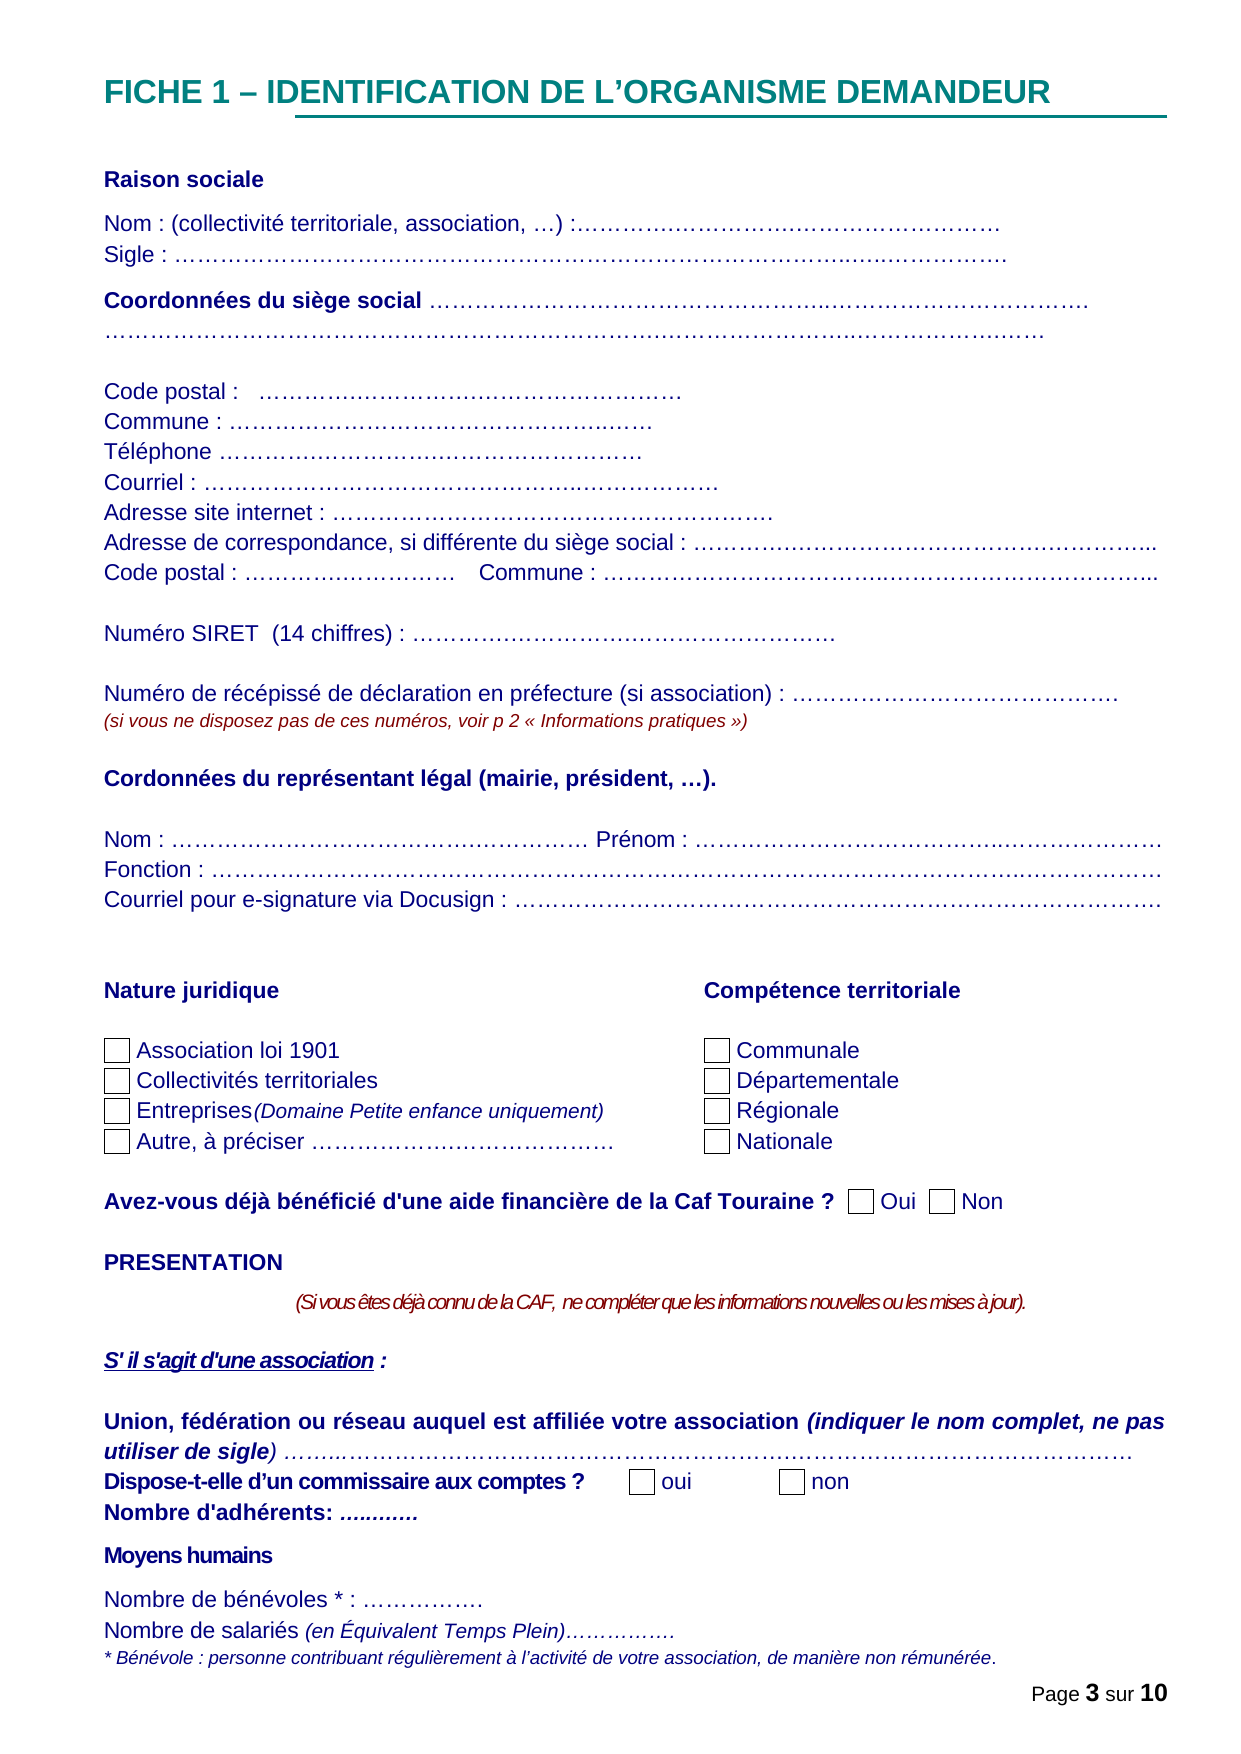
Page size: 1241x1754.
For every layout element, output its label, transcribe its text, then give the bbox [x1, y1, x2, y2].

text Sigle : ……………………………………………………………………………..…..……………. [103, 241, 1168, 267]
text Courriel : …………………………………………..……………… [103, 468, 1168, 495]
text Nombre de bénévoles * : ……………. [103, 1586, 1168, 1613]
text Nombre de salariés (en Équivalent Temps Plein)……………. [103, 1617, 1168, 1643]
text S' il s'agit d'une association : [103, 1347, 1168, 1374]
text Numéro de récépissé de déclaration en préfecture (si association) : ……………………………………. [103, 680, 1168, 706]
text Code postal : ………….…………… Commune : ………………………………..……………………………... [103, 559, 1168, 586]
text Moyens humains [103, 1542, 1168, 1569]
text Fonction : ……………………………………………………………………………………………..……………… [103, 856, 1168, 882]
text Téléphone ………….…………….……………………… [103, 438, 1168, 465]
text Avez-vous déjà bénéficié d'une aide financière de la Caf Touraine ? Oui Non [103, 1188, 1168, 1214]
text Nature juridique Compétence territoriale [103, 977, 1168, 1003]
text Coordonnées du siège social ……………………………………………..……………………………. [103, 287, 1168, 314]
text Nombre d'adhérents: …..….… [103, 1498, 1168, 1525]
text Nom : (collectivité territoriale, association, …) :………….…………….……………………… [103, 210, 1168, 237]
text Adresse site internet : …………………………………………………. [103, 499, 1168, 525]
text (si vous ne disposez pas de ces numéros, voir p 2 « Informations pratiques ») [103, 710, 1168, 732]
text Dispose-t-elle d’un commissaire aux comptes ? oui non [103, 1468, 1168, 1495]
text Raison sociale [103, 166, 1168, 193]
text Autre, à préciser ……………….………………… Nationale [103, 1128, 1168, 1154]
text Commune : …………………………………………..…… [103, 408, 1168, 434]
text Adresse de correspondance, si différente du siège social : ………….…………………………….…………... [103, 529, 1168, 555]
text ……………………………………………………………….……………………..……………….…… [103, 317, 1168, 344]
text Nom : ………………………………….…………… Prénom : …………………………………..………………… [103, 826, 1168, 852]
text Courriel pour e-signature via Docusign : …………………………………………………………………………. [103, 886, 1168, 912]
title FICHE 1 – IDENTIFICATION DE L’ORGANISME DEMANDEUR [103, 72, 1229, 111]
text Entreprises (Domaine Petite enfance uniquement) Régionale [103, 1097, 1168, 1124]
text (Si vous êtes déjà connu de la CAF, ne compléter que les informations nouvelles ou les mises à jour). [295, 1290, 1167, 1314]
text Union, fédération ou réseau auquel est affiliée votre association (indiquer le nom complet, ne pas utiliser de sigle) ……...………………………………………………….……………………………………… [103, 1408, 1168, 1464]
text Numéro SIRET (14 chiffres) : ………….…………….……………………… [103, 619, 1168, 646]
text * Bénévole : personne contribuant régulièrement à l’activité de votre association, de manière non rémunérée. [103, 1647, 1168, 1668]
text Association loi 1901 Communale [103, 1037, 1168, 1063]
text Collectivités territoriales Départementale [103, 1067, 1168, 1094]
text PRESENTATION [103, 1248, 1168, 1275]
text Cordonnées du représentant légal (mairie, président, …). [103, 765, 1168, 792]
text Code postal : ………….…………….……………………… [103, 378, 1168, 404]
